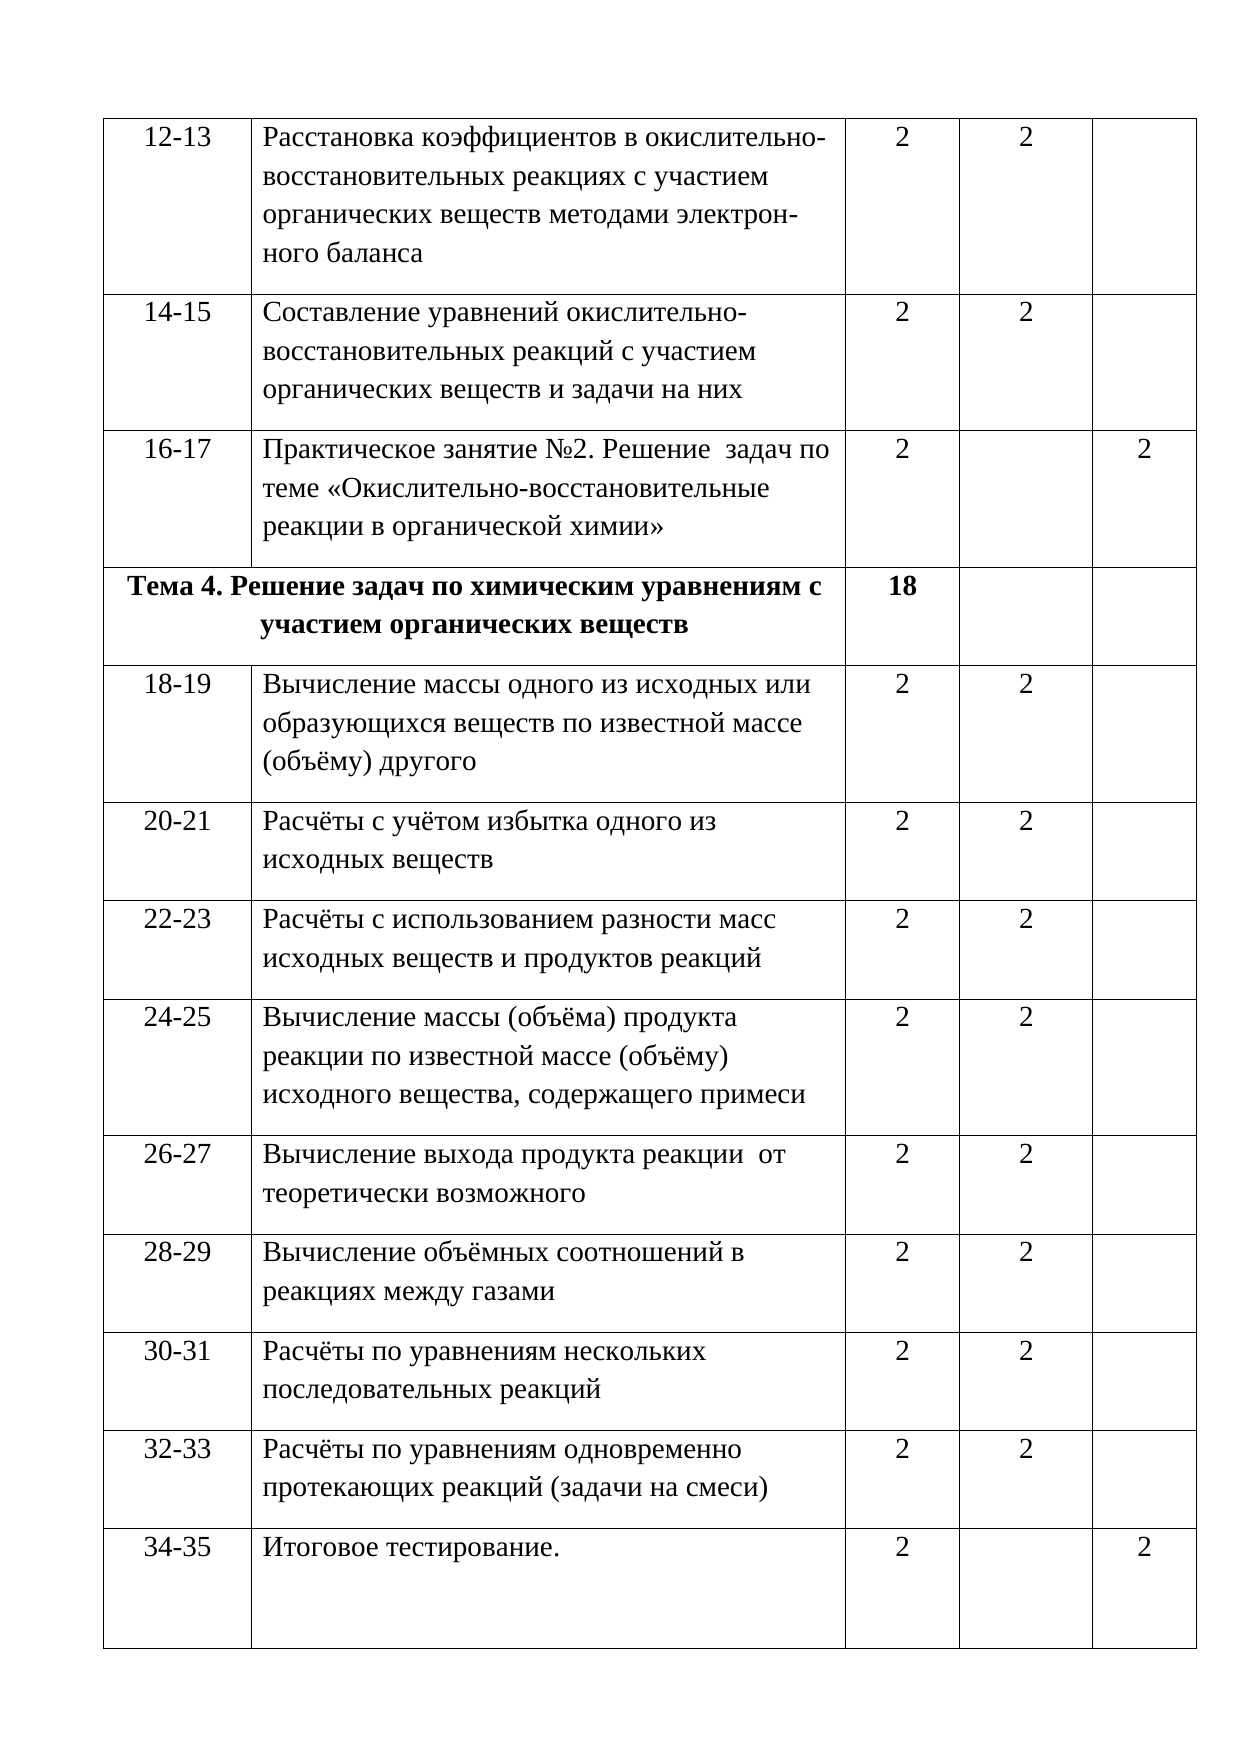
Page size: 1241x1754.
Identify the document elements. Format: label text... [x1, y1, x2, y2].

table_cell 22-23 [104, 901, 251, 998]
table_cell 2 [960, 901, 1092, 998]
table_cell 2 [846, 1235, 959, 1332]
table_cell [960, 1529, 1092, 1648]
table_cell Тема 4. Решение задач по химическим уравнениям с участием органических веществ [104, 568, 845, 665]
table_cell [1093, 1000, 1196, 1135]
table_cell 30-31 [104, 1333, 251, 1430]
table_cell [1093, 1136, 1196, 1233]
table_cell 32-33 [104, 1431, 251, 1528]
table_cell 2 [846, 1431, 959, 1528]
table_cell 2 [846, 803, 959, 900]
table_cell 2 [846, 1000, 959, 1135]
table_cell [1093, 568, 1196, 665]
table_cell 18-19 [104, 666, 251, 802]
table_cell Расчёты по уравнениям одновременно протекающих реакций (задачи на смеси) [252, 1431, 845, 1528]
table_cell 2 [960, 295, 1092, 430]
table_cell 34-35 [104, 1529, 251, 1648]
table_cell [1093, 901, 1196, 998]
table_cell 24-25 [104, 1000, 251, 1135]
table_cell Составление уравнений окислительно-восстановительных реакций с участием органических веществ и задачи на них [252, 295, 845, 430]
table_cell [1093, 1235, 1196, 1332]
table_cell Расчёты по уравнениям нескольких последовательных реакций [252, 1333, 845, 1430]
table_cell 2 [960, 1431, 1092, 1528]
table_cell Вычисление массы (объёма) продукта реакции по известной массе (объёму) исходного вещества, содержащего примеси [252, 1000, 845, 1135]
table_cell 2 [960, 803, 1092, 900]
table_cell [1093, 666, 1196, 802]
table_cell Расчёты с учётом избытка одного из исходных веществ [252, 803, 845, 900]
table_cell [960, 568, 1092, 665]
table_cell 2 [846, 295, 959, 430]
table_cell 2 [846, 1136, 959, 1233]
table_cell 2 [960, 1000, 1092, 1135]
table_cell 2 [846, 119, 959, 293]
table_cell 2 [1093, 1529, 1196, 1648]
table_cell [1093, 1333, 1196, 1430]
table_cell 2 [960, 119, 1092, 293]
table_cell 2 [846, 901, 959, 998]
table_cell 20-21 [104, 803, 251, 900]
table_cell [1093, 119, 1196, 293]
table_cell [1093, 295, 1196, 430]
table_cell 18 [846, 568, 959, 665]
table_cell [960, 431, 1092, 567]
table_cell Расстановка коэффициентов в окислительно-восстановительных реакциях с участием органических веществ методами электронного баланса [252, 119, 845, 293]
table_cell 2 [846, 666, 959, 802]
table_cell Вычисление выхода продукта реакции от теоретически возможного [252, 1136, 845, 1233]
table_cell 2 [960, 1333, 1092, 1430]
table_cell Практическое занятие №2. Решение задач по теме «Окислительно-восстановительные реакции в органической химии» [252, 431, 845, 567]
table_cell 2 [960, 666, 1092, 802]
table_cell 12-13 [104, 119, 251, 293]
table_cell 28-29 [104, 1235, 251, 1332]
table_cell 2 [960, 1235, 1092, 1332]
table_cell Итоговое тестирование. [252, 1529, 845, 1648]
table_cell 2 [846, 1529, 959, 1648]
table_cell 2 [846, 1333, 959, 1430]
table_cell 14-15 [104, 295, 251, 430]
table_cell [1093, 1431, 1196, 1528]
table_cell Расчёты с использованием разности масс исходных веществ и продуктов реакций [252, 901, 845, 998]
table_cell 2 [846, 431, 959, 567]
table_cell 2 [960, 1136, 1092, 1233]
table_cell [1093, 803, 1196, 900]
table_cell Вычисление массы одного из исходных или образующихся веществ по известной массе (объёму) другого [252, 666, 845, 802]
table_cell Вычисление объёмных соотношений в реакциях между газами [252, 1235, 845, 1332]
table_cell 16-17 [104, 431, 251, 567]
table_cell 2 [1093, 431, 1196, 567]
table_cell 26-27 [104, 1136, 251, 1233]
